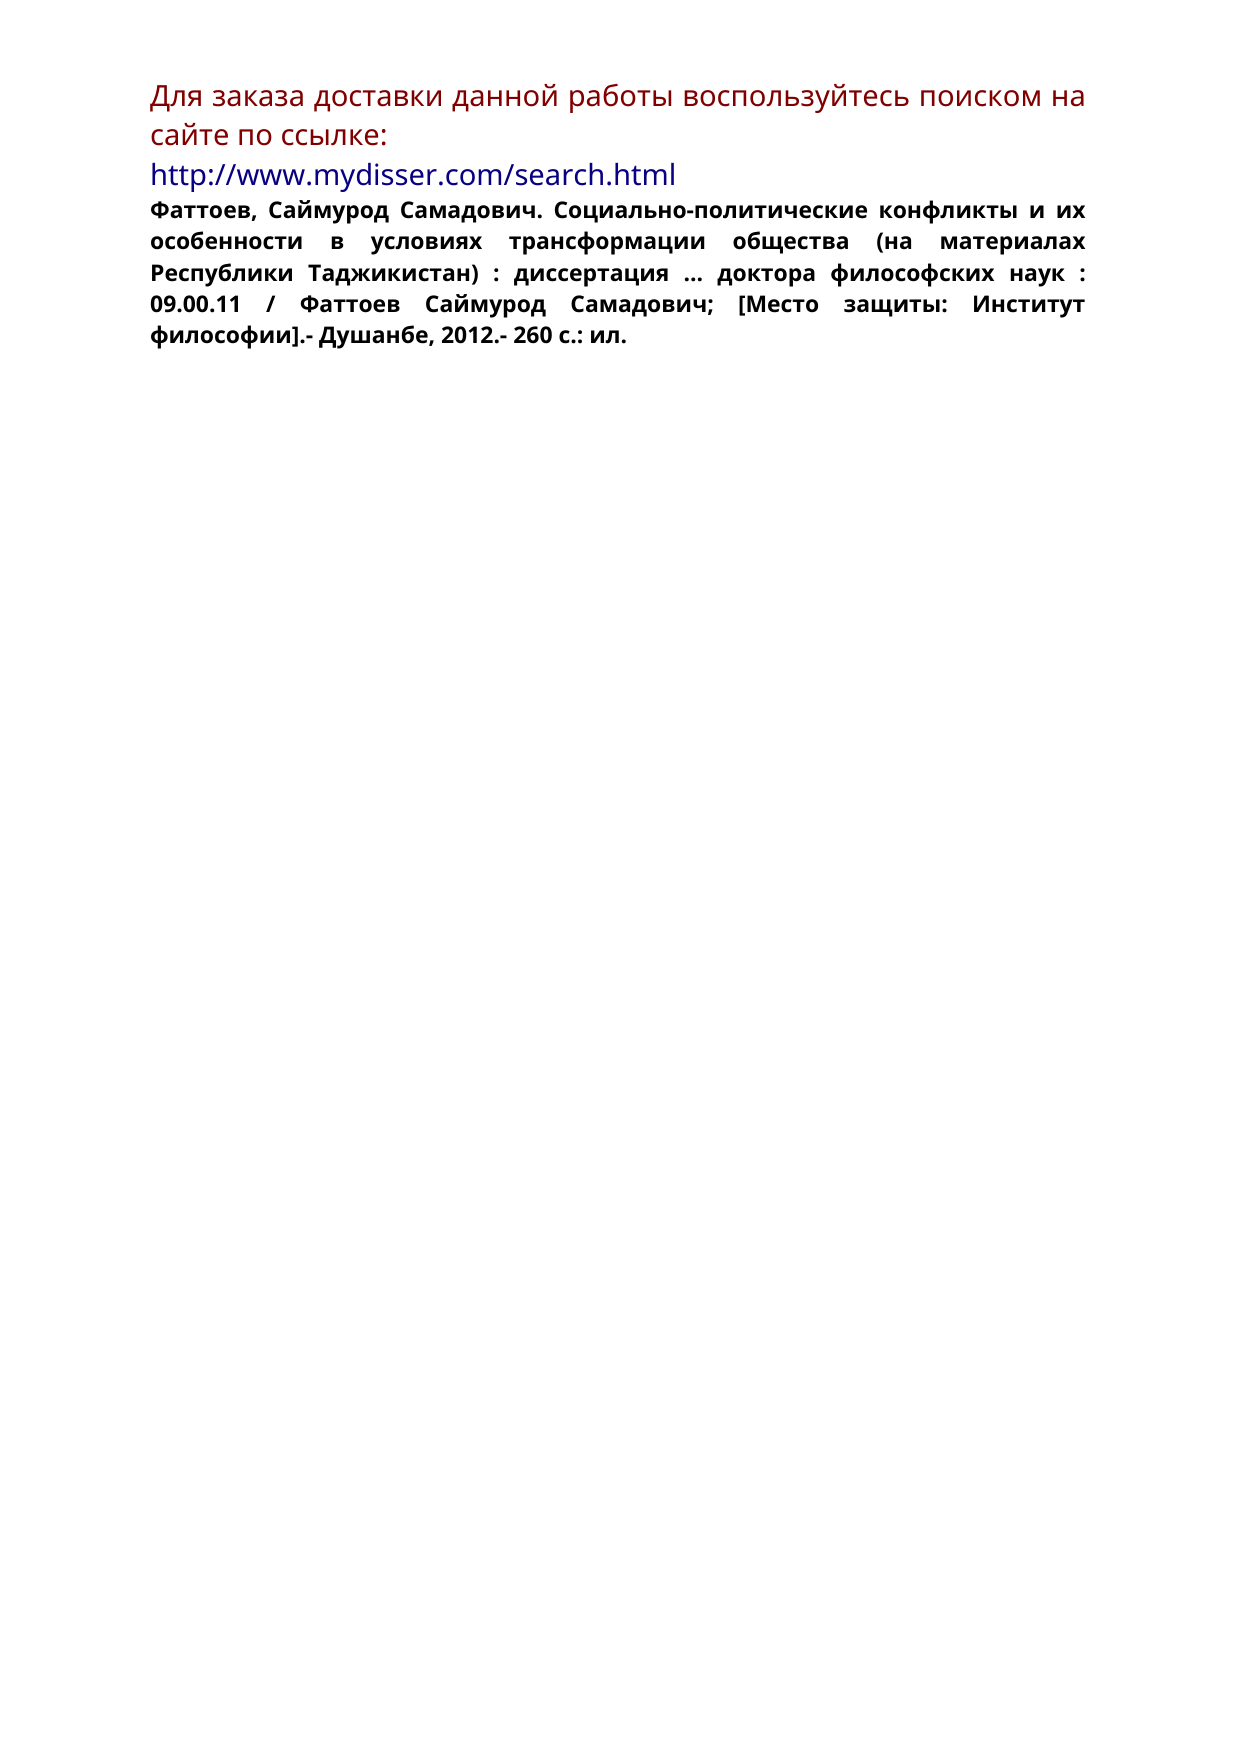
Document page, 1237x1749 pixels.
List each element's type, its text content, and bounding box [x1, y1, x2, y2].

text Фаттоев, Саймурод Самадович. Социально-политические конфликты и их особенности в условиях трансформации общества (на материалах Республики Таджикистан) : диссертация ... доктора философских наук : 09.00.11 / Фаттоев Саймурод Самадович; [Место защиты: Институт философии].- Душанбе, 2012.- 260 с.: ил. [150, 194, 1086, 350]
